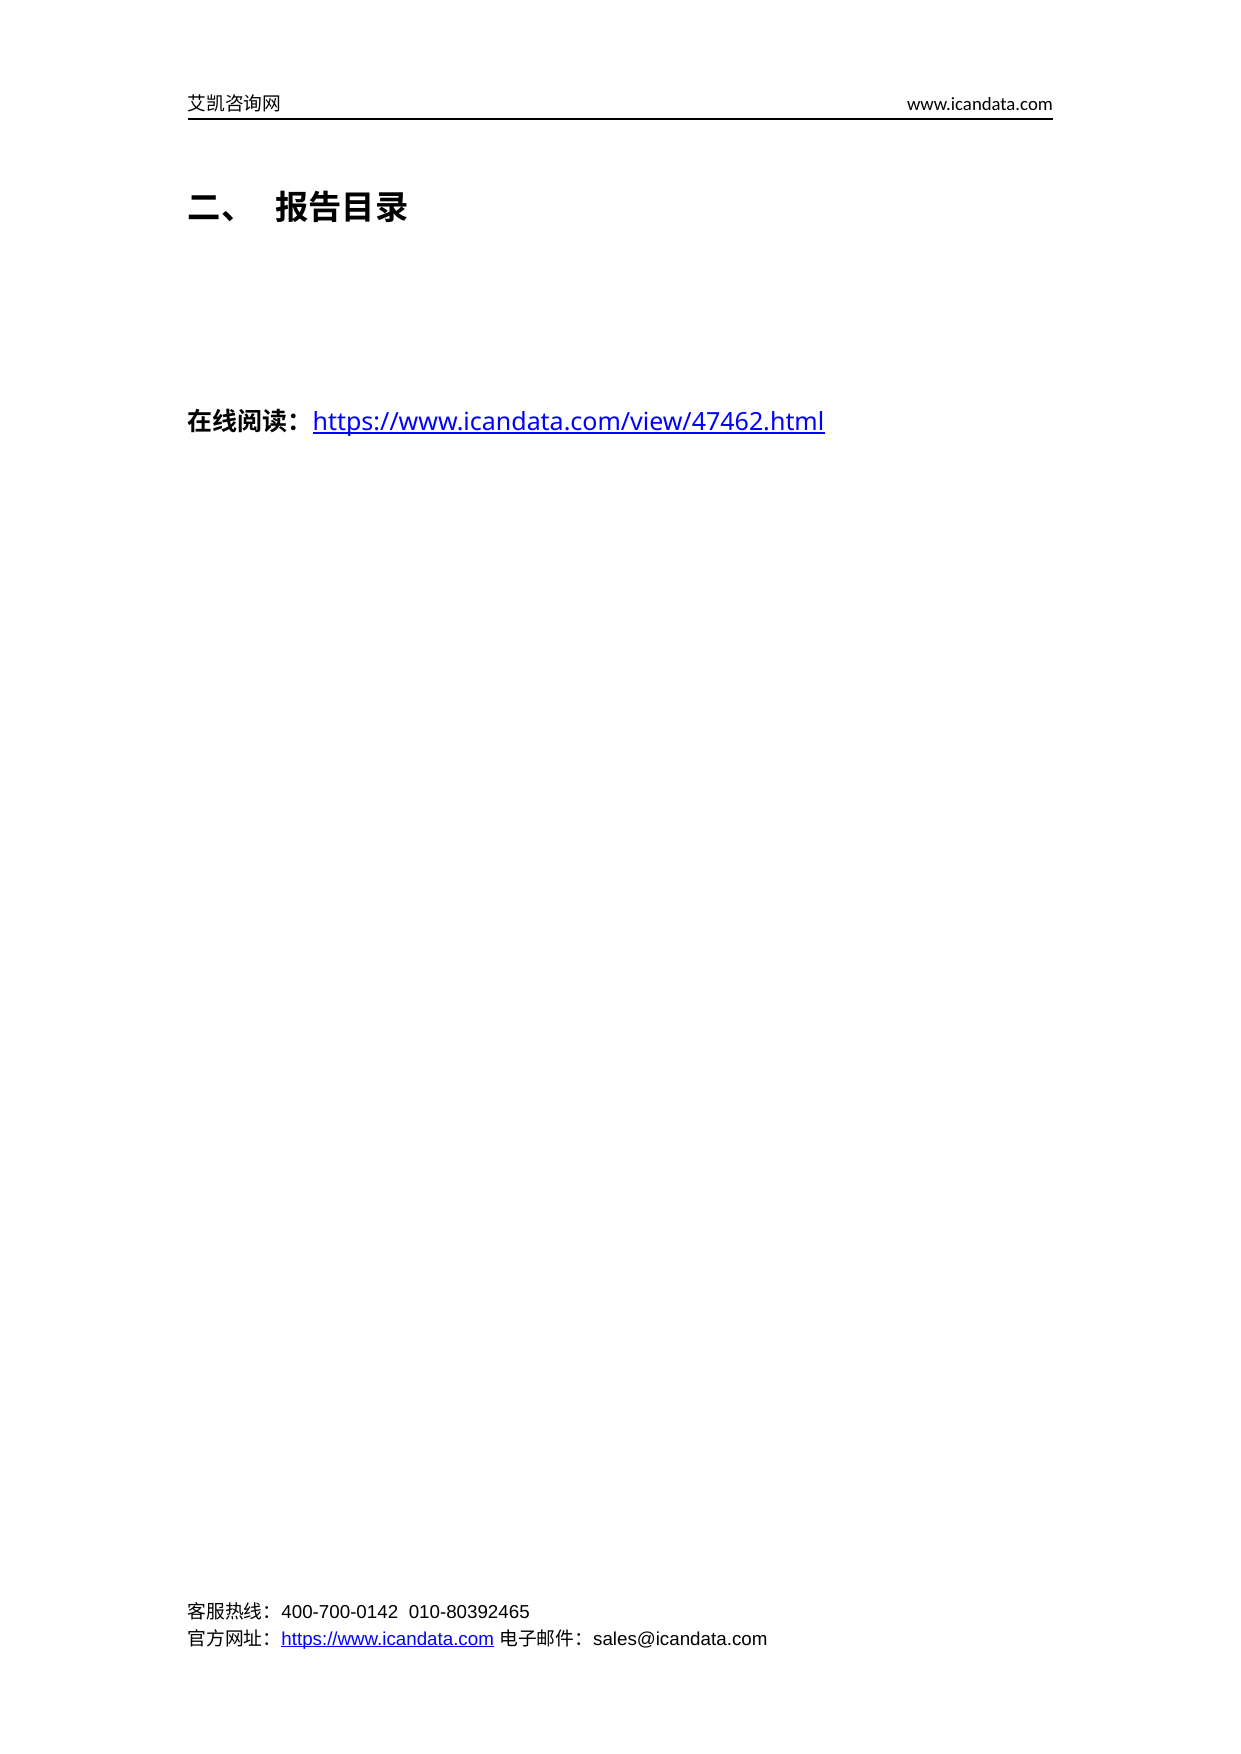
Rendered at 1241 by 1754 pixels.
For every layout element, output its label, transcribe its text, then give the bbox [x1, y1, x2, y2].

text 在线阅读：https://www.icandata.com/view/47462.html [187, 387, 1053, 452]
subtitle 报告目录 [187, 172, 1053, 237]
